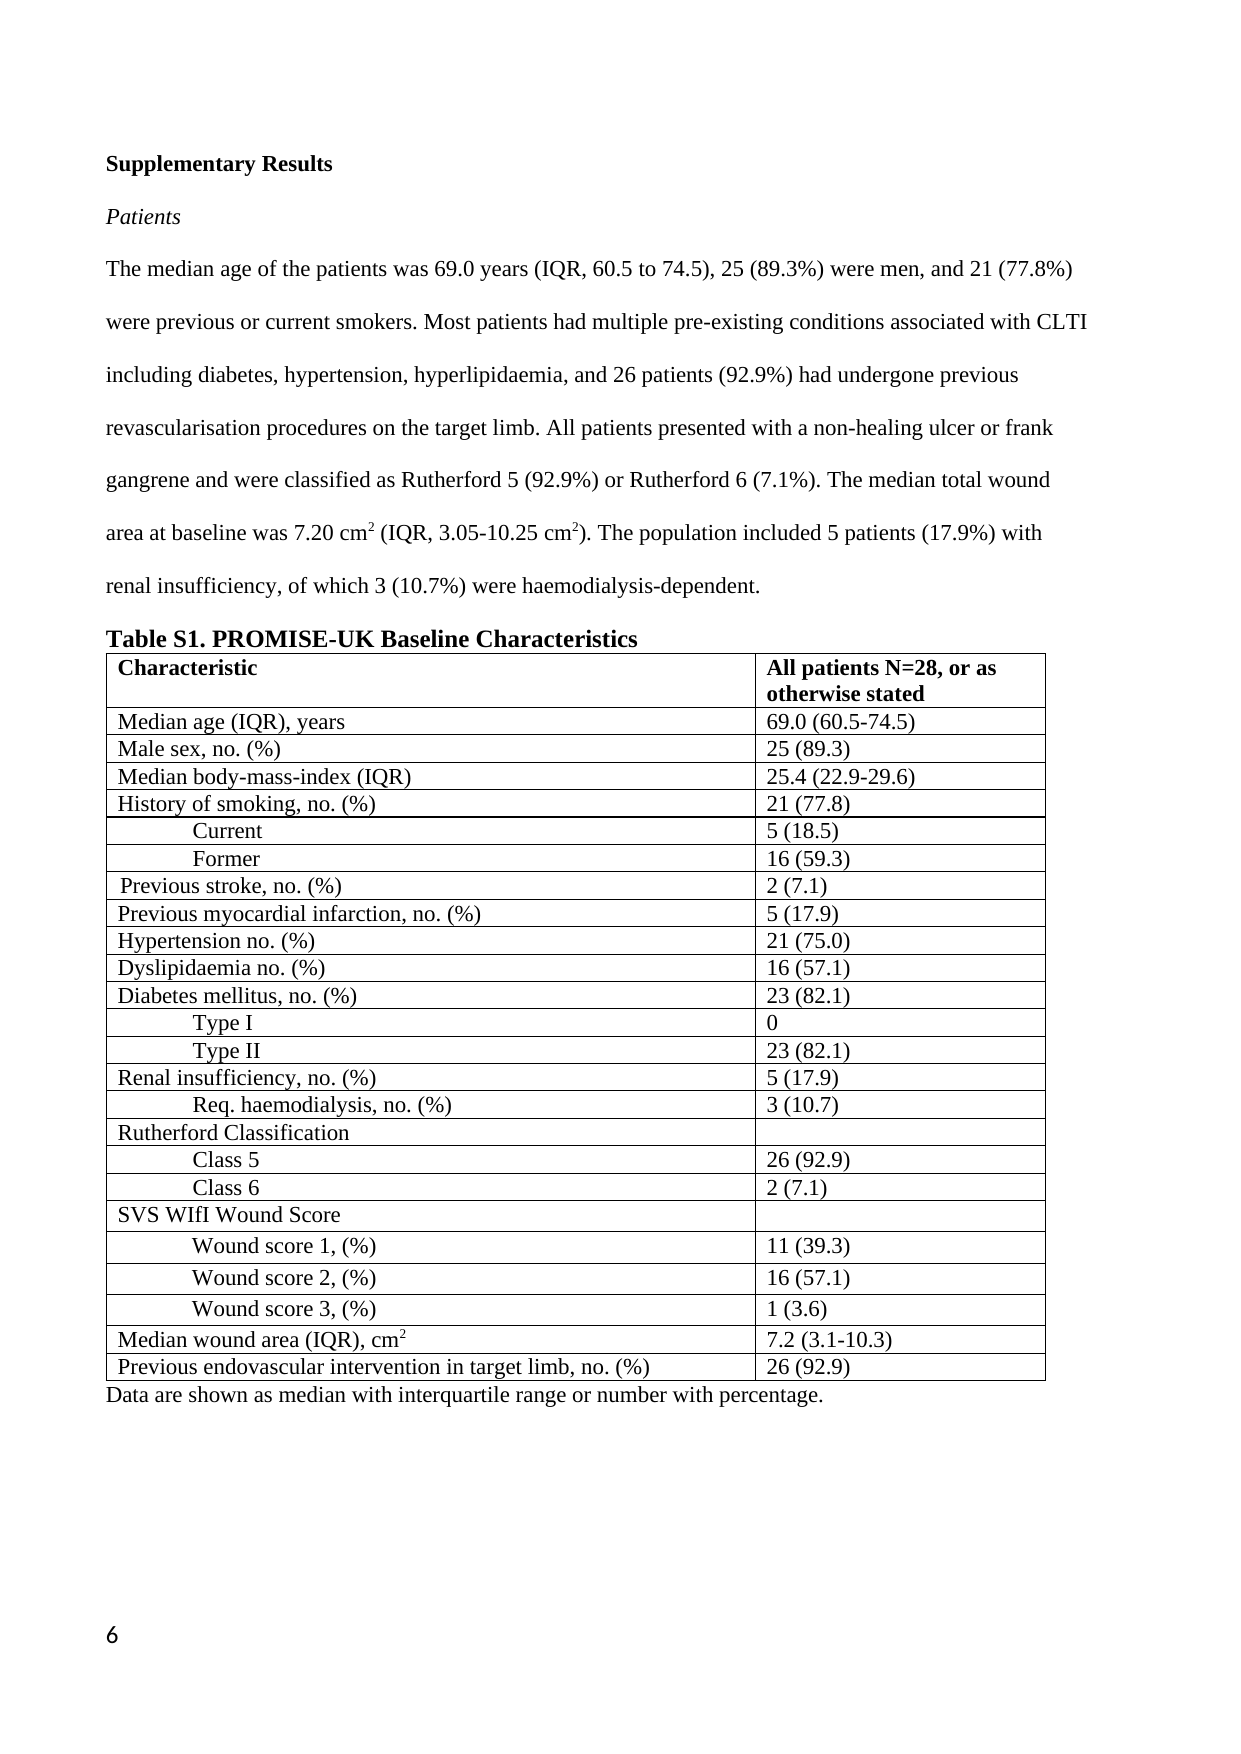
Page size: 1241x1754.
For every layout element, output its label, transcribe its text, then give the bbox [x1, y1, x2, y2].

table_cell 25 (89.3) [756, 735, 1045, 762]
table_cell 2 (7.1) [756, 1174, 1045, 1200]
table_cell 23 (82.1) [756, 982, 1045, 1008]
table_cell 11 (39.3) [756, 1232, 1045, 1262]
table_cell 26 (92.9) [756, 1146, 1045, 1173]
table_cell 23 (82.1) [756, 1037, 1045, 1063]
table_cell Renal insufficiency, no. (%) [107, 1064, 755, 1090]
table_cell Previous myocardial infarction, no. (%) [107, 900, 755, 926]
table_cell Type I [107, 1009, 755, 1036]
table_cell 21 (75.0) [756, 927, 1045, 953]
table_cell Former [107, 845, 755, 871]
table_cell Class 6 [107, 1174, 755, 1200]
table_cell 5 (17.9) [756, 900, 1045, 926]
table_cell Wound score 1, (%) [107, 1232, 755, 1262]
table_cell 16 (57.1) [756, 1264, 1045, 1294]
table_cell 5 (17.9) [756, 1064, 1045, 1090]
table_cell 2 (7.1) [756, 872, 1045, 899]
table_cell 69.0 (60.5-74.5) [756, 708, 1045, 734]
table_cell SVS WIfI Wound Score [107, 1201, 755, 1231]
table_cell Wound score 3, (%) [107, 1295, 755, 1325]
table_cell Req. haemodialysis, no. (%) [107, 1091, 755, 1118]
text Supplementary Results [106, 150, 1090, 176]
table_cell Current [107, 818, 755, 844]
table_cell 7.2 (3.1-10.3) [756, 1326, 1045, 1352]
table_cell Type II [107, 1037, 755, 1063]
table_cell 0 [756, 1009, 1045, 1036]
table_header All patients N=28, or as otherwise stated [756, 654, 1045, 707]
table_cell Male sex, no. (%) [107, 735, 755, 762]
table_cell 26 (92.9) [756, 1354, 1045, 1380]
table_cell Previous endovascular intervention in target limb, no. (%) [107, 1354, 755, 1380]
table_cell Diabetes mellitus, no. (%) [107, 982, 755, 1008]
table_cell Wound score 2, (%) [107, 1264, 755, 1294]
table_cell Hypertension no. (%) [107, 927, 755, 953]
table_cell Dyslipidaemia no. (%) [107, 955, 755, 981]
table_cell Class 5 [107, 1146, 755, 1173]
text The median age of the patients was 69.0 years (IQR, 60.5 to 74.5), 25 (89.3%) were men, and 21 (77.8%) were previous or current smokers. Most patients had multiple pre-existing conditions associated with CLTI including diabetes, hypertension, hyperlipidaemia, and 26 patients (92.9%) had undergone previous revascularisation procedures on the target limb. All patients presented with a non-healing ulcer or frank gangrene and were classified as Rutherford 5 (92.9%) or Rutherford 6 (7.1%). The median total wound area at baseline was 7.20 cm2 (IQR, 3.05-10.25 cm2). The population included 5 patients (17.9%) with renal insufficiency, of which 3 (10.7%) were haemodialysis-dependent. [106, 255, 1090, 598]
table_cell 16 (59.3) [756, 845, 1045, 871]
table_cell Median age (IQR), years [107, 708, 755, 734]
table_cell [756, 1201, 1045, 1231]
text Data are shown as median with interquartile range or number with percentage. [106, 1381, 1090, 1407]
text Table S1. PROMISE-UK Baseline Characteristics [106, 624, 1090, 653]
table_cell 16 (57.1) [756, 955, 1045, 981]
table_cell Median wound area (IQR), cm2 [107, 1326, 755, 1352]
table_header Characteristic [107, 654, 755, 707]
table_cell Previous stroke, no. (%) [107, 872, 755, 899]
table_cell 21 (77.8) [756, 790, 1045, 816]
table_cell 1 (3.6) [756, 1295, 1045, 1325]
table_cell History of smoking, no. (%) [107, 790, 755, 816]
table_cell 5 (18.5) [756, 818, 1045, 844]
table_cell 3 (10.7) [756, 1091, 1045, 1118]
table_cell Rutherford Classification [107, 1119, 755, 1145]
table_cell [756, 1119, 1045, 1145]
table_cell Median body-mass-index (IQR) [107, 763, 755, 789]
table_cell 25.4 (22.9-29.6) [756, 763, 1045, 789]
text Patients [106, 203, 1090, 229]
